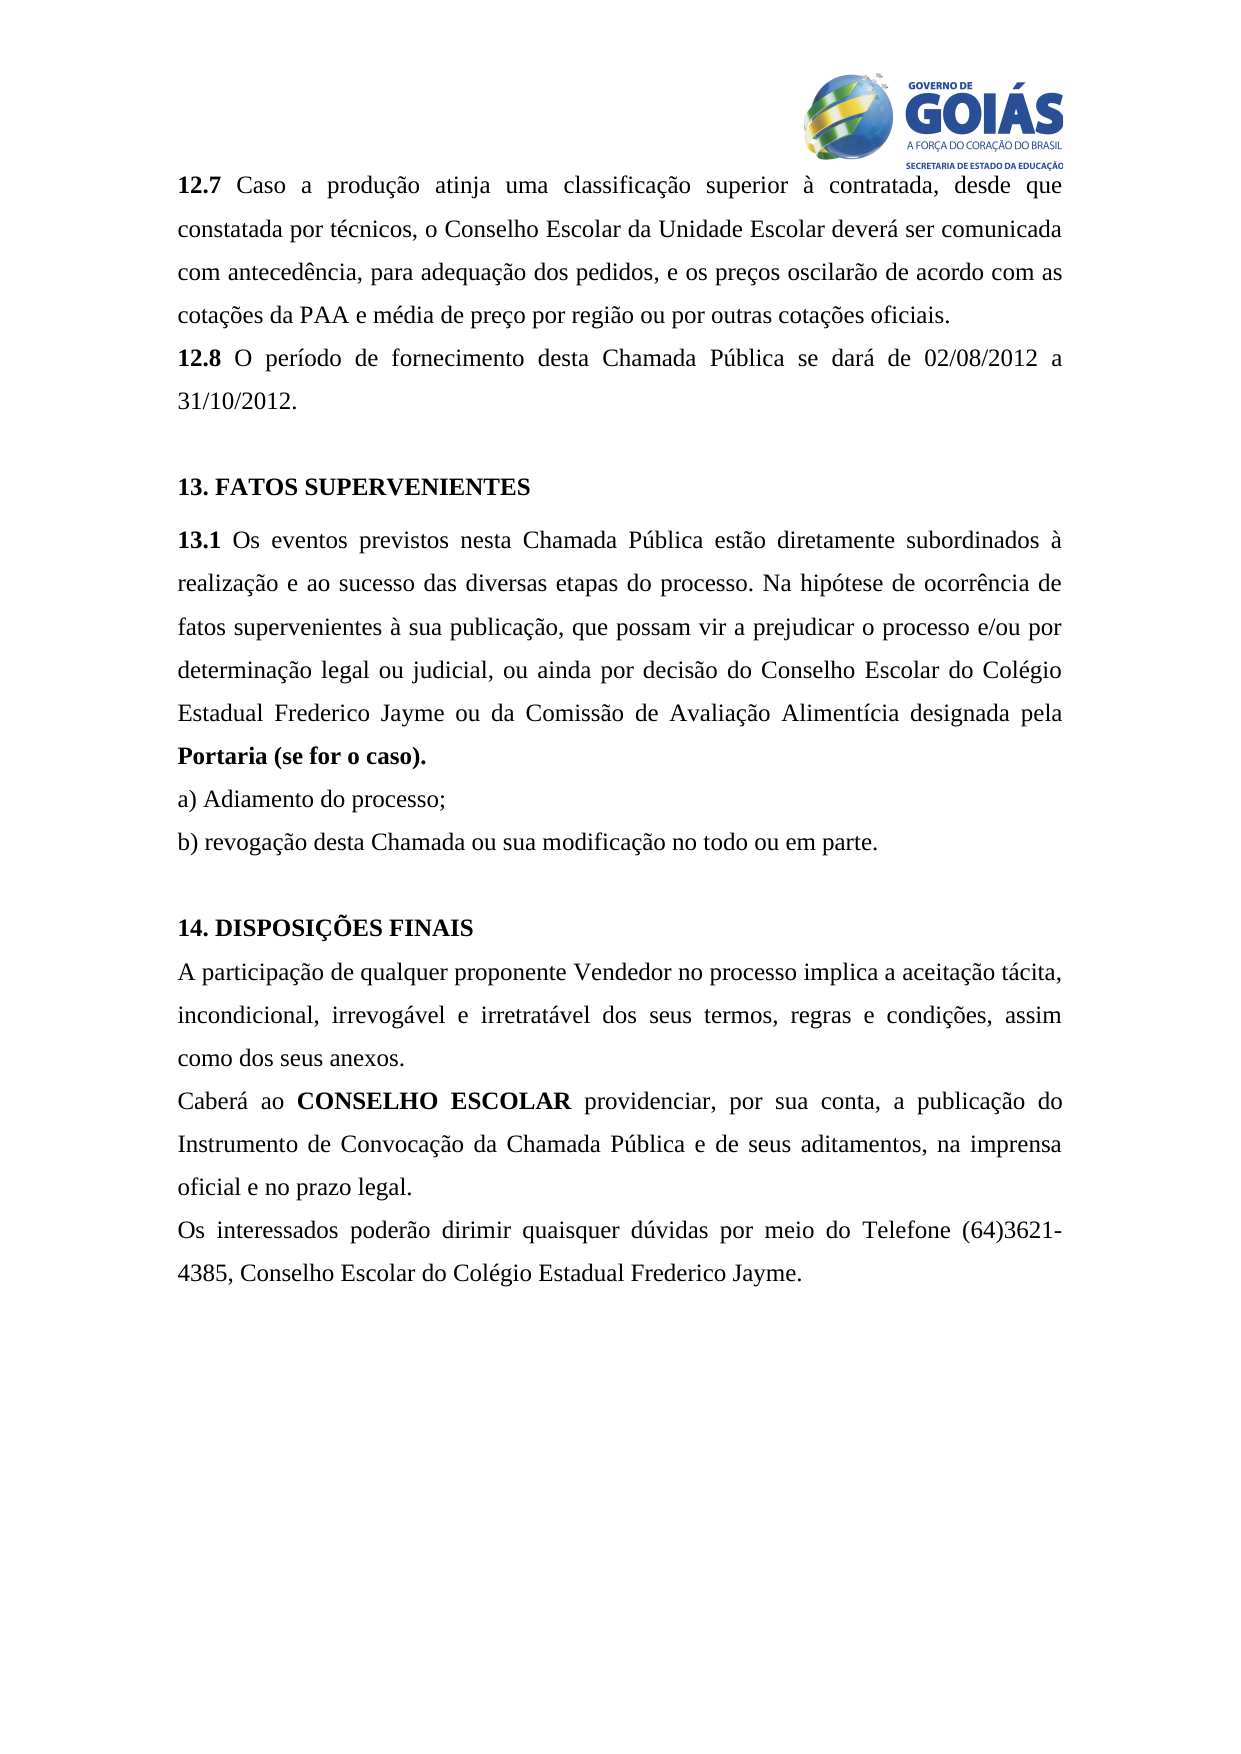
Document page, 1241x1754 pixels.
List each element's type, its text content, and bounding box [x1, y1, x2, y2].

text a) Adiamento do processo; [177, 784, 1063, 813]
text Caberá ao CONSELHO ESCOLAR providenciar, por sua conta, a publicação do Instrumento de Convocação da Chamada Pública e de seus aditamentos, na imprensa oficial e no prazo legal. [177, 1086, 1063, 1201]
text 13.1 Os eventos previstos nesta Chamada Pública estão diretamente subordinados à realização e ao sucesso das diversas etapas do processo. Na hipótese de ocorrência de fatos supervenientes à sua publicação, que possam vir a prejudicar o processo e/ou por determinação legal ou judicial, ou ainda por decisão do Conselho Escolar do Colégio Estadual Frederico Jayme ou da Comissão de Avaliação Alimentícia designada pela Portaria (se for o caso). [177, 525, 1063, 770]
picture [803, 73, 1064, 171]
text 12.8 O período de fornecimento desta Chamada Pública se dará de 02/08/2012 a 31/10/2012. [177, 343, 1063, 415]
text 12.7 Caso a produção atinja uma classificação superior à contratada, desde que constatada por técnicos, o Conselho Escolar da Unidade Escolar deverá ser comunicada com antecedência, para adequação dos pedidos, e os preços oscilarão de acordo com as cotações da PAA e média de preço por região ou por outras cotações oficiais. [177, 171, 1063, 329]
text b) revogação desta Chamada ou sua modificação no todo ou em parte. [177, 827, 1063, 856]
text 13. FATOS SUPERVENIENTES [177, 472, 1063, 501]
text Os interessados poderão dirimir quaisquer dúvidas por meio do Telefone (64)3621-4385, Conselho Escolar do Colégio Estadual Frederico Jayme. [177, 1215, 1063, 1287]
text 14. DISPOSIÇÕES FINAIS [177, 913, 1063, 942]
text A participação de qualquer proponente Vendedor no processo implica a aceitação tácita, incondicional, irrevogável e irretratável dos seus termos, regras e condições, assim como dos seus anexos. [177, 957, 1063, 1072]
